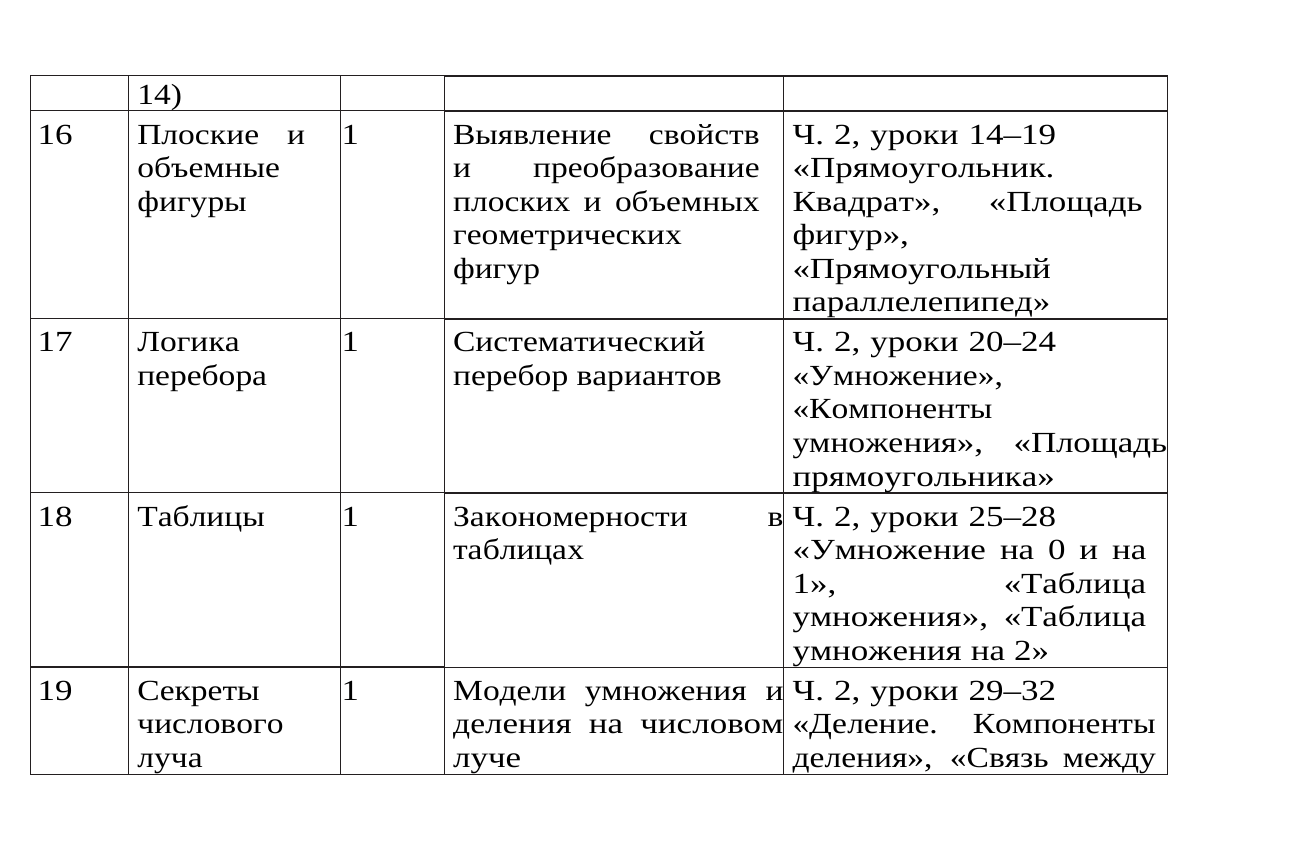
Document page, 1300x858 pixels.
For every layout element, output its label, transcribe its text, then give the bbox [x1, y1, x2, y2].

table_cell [129, 76, 340, 110]
table_cell Ч. 2, уроки 20–24 «Умножение», «Компоненты умножения», «Площадь прямоугольника» [784, 320, 1167, 492]
table_cell Ч. 2, уроки 14–19 «Прямоугольник. Квадрат», «Площадь фигур», «Прямоугольный параллелепипед» [784, 112, 1167, 318]
table_cell 18 [31, 493, 128, 666]
table_cell 16 [31, 111, 128, 318]
table_cell Выявление свойств и преобразование плоских и объемных геометрических фигур [445, 112, 783, 318]
table_cell 17 [31, 319, 128, 492]
table_cell Ч. 2, уроки 25–28 «Умножение на 0 и на 1», «Таблица умножения», «Таблица умножения на 2» [784, 494, 1167, 666]
table_cell Закономерности в таблицах [445, 494, 783, 666]
table_cell Систематический перебор вариантов [445, 320, 783, 492]
table_cell Таблицы [129, 493, 340, 666]
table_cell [129, 668, 340, 773]
table_cell 1 [341, 111, 444, 318]
table_cell Логика перебора [129, 319, 340, 492]
table_cell 1 [341, 493, 444, 666]
table_cell 1 [341, 319, 444, 492]
table_cell 19 [31, 668, 128, 773]
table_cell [445, 77, 783, 110]
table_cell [784, 668, 1167, 773]
table_cell 1 [341, 668, 444, 773]
table_cell Плоские и объемные фигуры [129, 111, 340, 318]
table_cell 1 [341, 76, 444, 110]
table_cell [784, 77, 1167, 110]
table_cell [445, 668, 783, 773]
table_cell 15 [31, 76, 128, 110]
